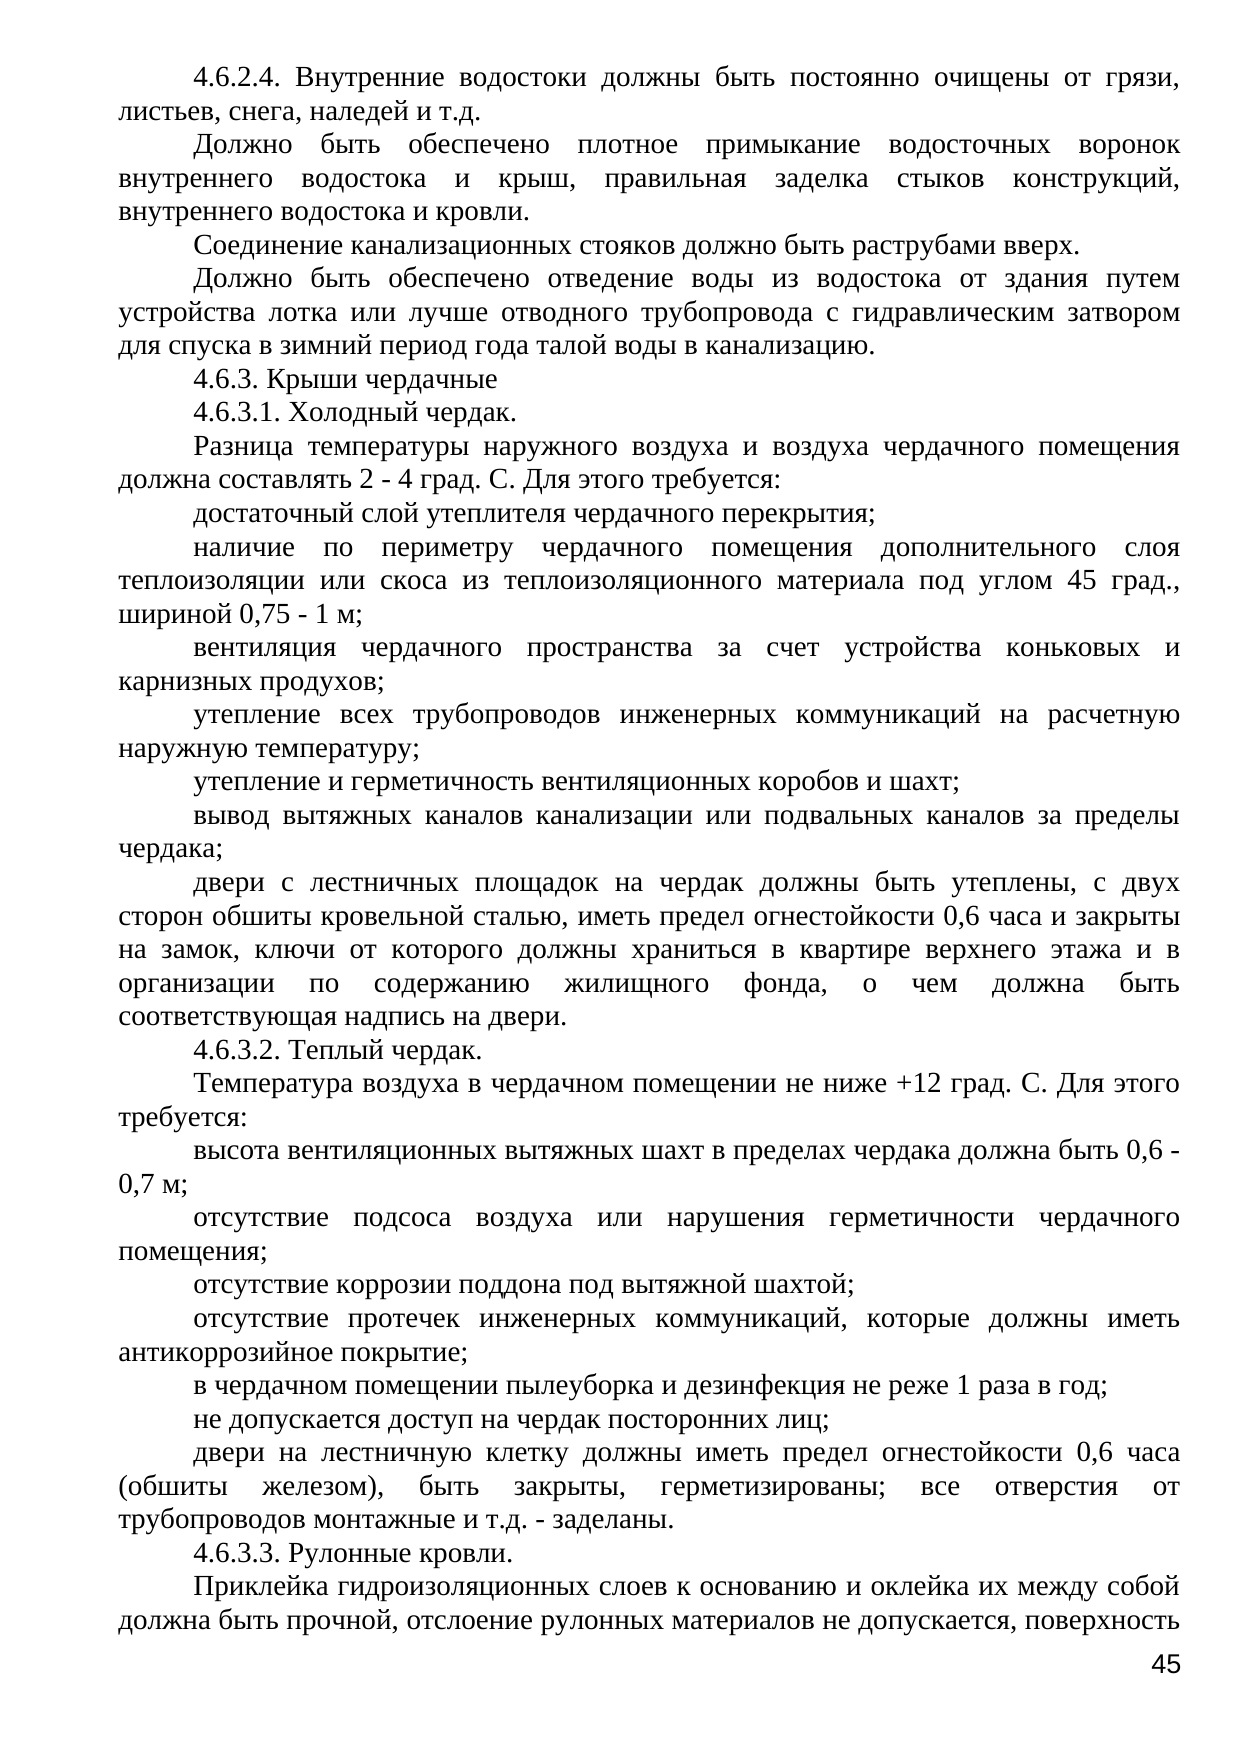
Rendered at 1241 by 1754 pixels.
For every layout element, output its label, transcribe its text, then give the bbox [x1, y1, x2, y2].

text достаточный слой утеплителя чердачного перекрытия; [118, 495, 1181, 529]
text наличие по периметру чердачного помещения дополнительного слоя теплоизоляции или скоса из теплоизоляционного материала под углом 45 град., шириной 0,75 - 1 м; [118, 529, 1181, 629]
text отсутствие коррозии поддона под вытяжной шахтой; [118, 1267, 1181, 1300]
text Разница температуры наружного воздуха и воздуха чердачного помещения должна составлять 2 - 4 град. С. Для этого требуется: [118, 428, 1181, 495]
text Должно быть обеспечено отведение воды из водостока от здания путем устройства лотка или лучше отводного трубопровода с гидравлическим затвором для спуска в зимний период года талой воды в канализацию. [118, 260, 1181, 361]
text двери на лестничную клетку должны иметь предел огнестойкости 0,6 часа (обшиты железом), быть закрыты, герметизированы; все отверстия от трубопроводов монтажные и т.д. - заделаны. [118, 1434, 1181, 1535]
text 4.6.3.1. Холодный чердак. [118, 394, 1181, 428]
text 4.6.3.3. Рулонные кровли. [118, 1535, 1181, 1568]
text высота вентиляционных вытяжных шахт в пределах чердака должна быть 0,6 - 0,7 м; [118, 1132, 1181, 1199]
text утепление всех трубопроводов инженерных коммуникаций на расчетную наружную температуру; [118, 696, 1181, 763]
text Температура воздуха в чердачном помещении не ниже +12 град. С. Для этого требуется: [118, 1065, 1181, 1132]
text отсутствие подсоса воздуха или нарушения герметичности чердачного помещения; [118, 1199, 1181, 1267]
text утепление и герметичность вентиляционных коробов и шахт; [118, 763, 1181, 797]
text в чердачном помещении пылеуборка и дезинфекция не реже 1 раза в год; [118, 1367, 1181, 1401]
text Должно быть обеспечено плотное примыкание водосточных воронок внутреннего водостока и крыш, правильная заделка стыков конструкций, внутреннего водостока и кровли. [118, 126, 1181, 227]
text 4.6.3. Крыши чердачные [118, 361, 1181, 394]
text Соединение канализационных стояков должно быть раструбами вверх. [118, 227, 1181, 260]
text вывод вытяжных каналов канализации или подвальных каналов за пределы чердака; [118, 797, 1181, 864]
text 4.6.2.4. Внутренние водостоки должны быть постоянно очищены от грязи, листьев, снега, наледей и т.д. [118, 59, 1181, 126]
text отсутствие протечек инженерных коммуникаций, которые должны иметь антикоррозийное покрытие; [118, 1300, 1181, 1367]
text 4.6.3.2. Теплый чердак. [118, 1032, 1181, 1065]
text вентиляция чердачного пространства за счет устройства коньковых и карнизных продухов; [118, 629, 1181, 696]
text двери с лестничных площадок на чердак должны быть утеплены, с двух сторон обшиты кровельной сталью, иметь предел огнестойкости 0,6 часа и закрыты на замок, ключи от которого должны храниться в квартире верхнего этажа и в организации по содержанию жилищного фонда, о чем должна быть соответствующая надпись на двери. [118, 864, 1181, 1032]
text не допускается доступ на чердак посторонних лиц; [118, 1401, 1181, 1434]
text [118, 1568, 1181, 1636]
